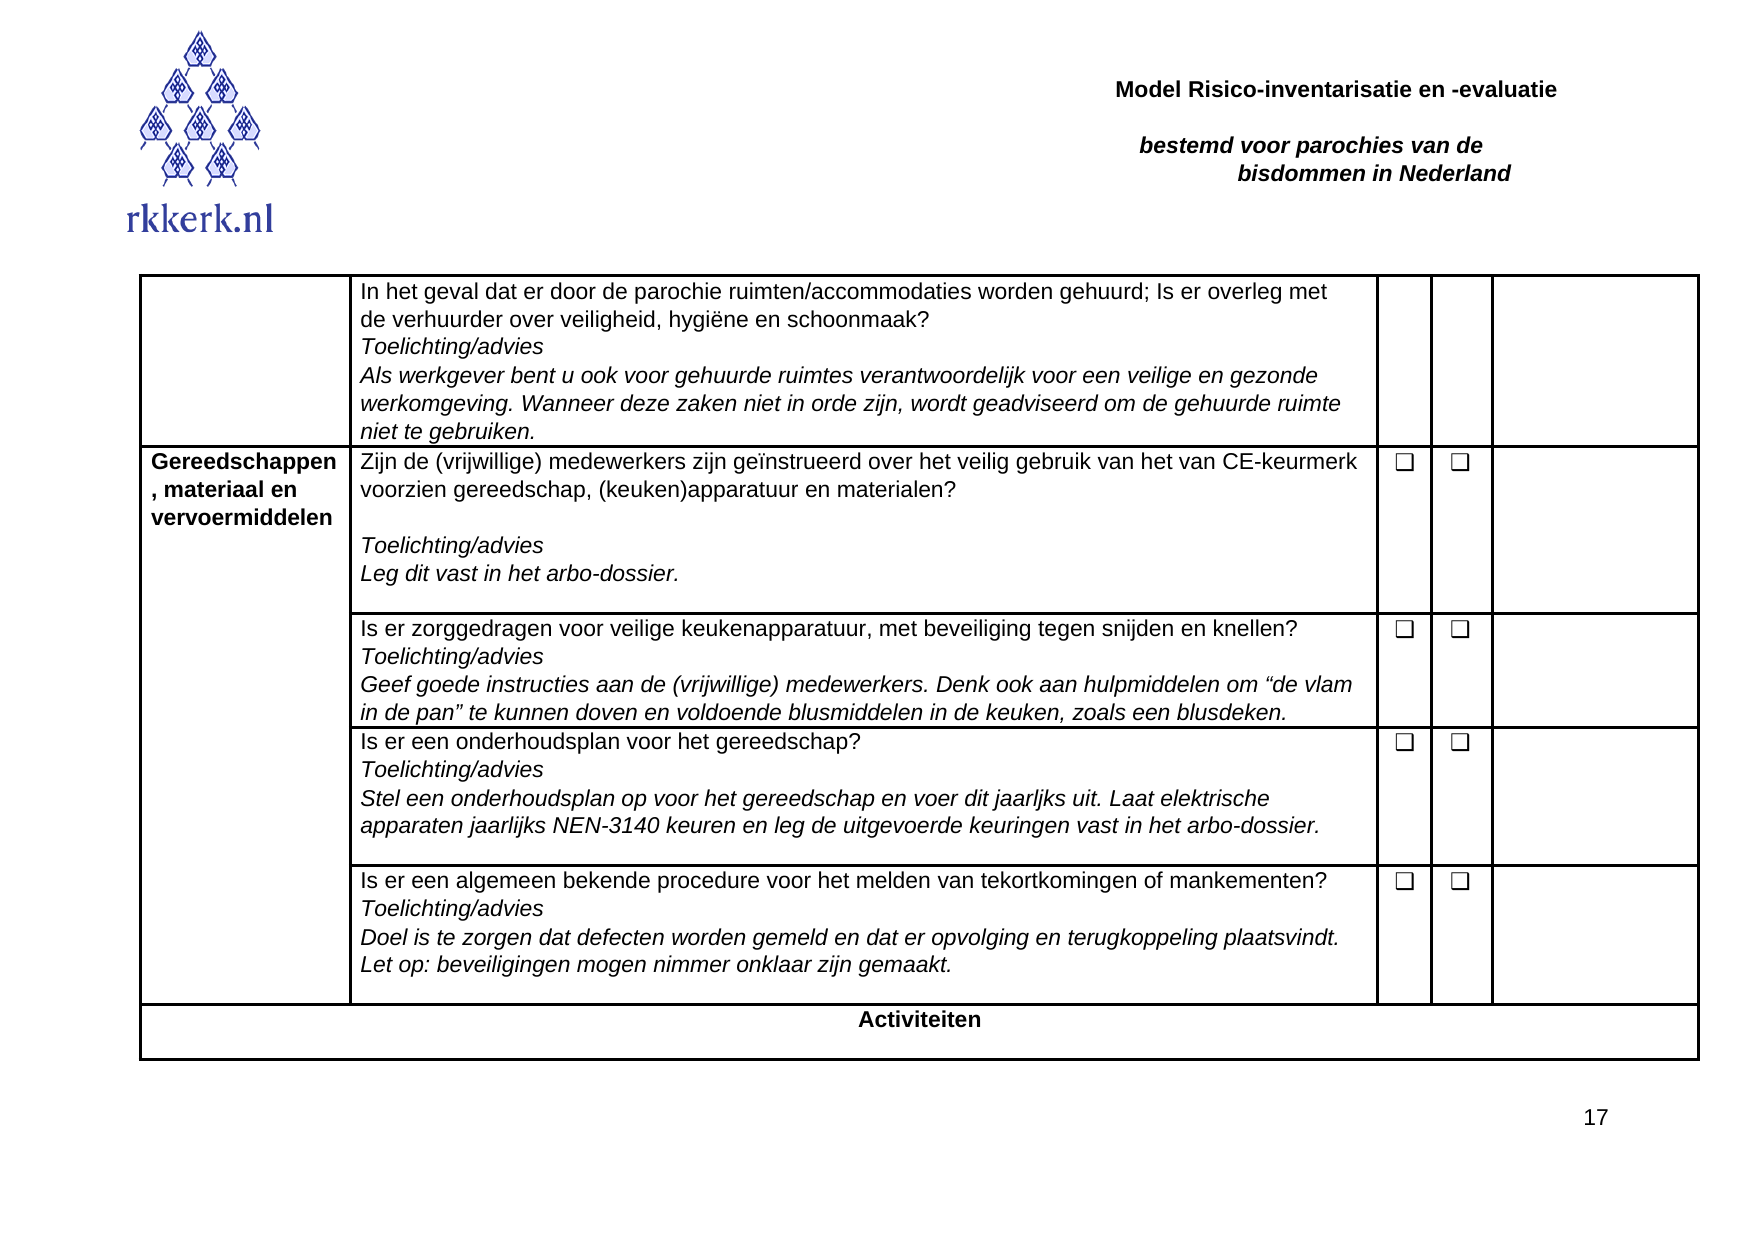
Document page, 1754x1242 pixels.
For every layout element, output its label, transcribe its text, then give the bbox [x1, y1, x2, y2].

table_cell ❑ [1433, 729, 1491, 864]
table_cell Gereedschappen , materiaal en vervoermiddelen [142, 448, 349, 1003]
table_cell ❑ [1433, 615, 1491, 726]
table_cell Is er een algemeen bekende procedure voor het melden van tekortkomingen of mankementen? Toelichting/advies Doel is te zorgen dat defecten worden gemeld en dat er opvolging en terugkoppeling plaatsvindt. Let op: beveiligingen mogen nimmer onklaar zijn gemaakt. [352, 867, 1376, 1003]
table_cell ❑ [1379, 448, 1430, 612]
table_cell [1494, 867, 1697, 1003]
table_cell [1494, 615, 1697, 726]
table_cell ❑ [1379, 867, 1430, 1003]
table_cell Activiteiten [142, 1006, 1697, 1058]
table_cell ❑ [1433, 448, 1491, 612]
table_cell [1494, 448, 1697, 612]
picture [125, 29, 274, 233]
table_cell ❑ [1379, 729, 1430, 864]
table_cell Is er zorggedragen voor veilige keukenapparatuur, met beveiliging tegen snijden en knellen? Toelichting/advies Geef goede instructies aan de (vrijwillige) medewerkers. Denk ook aan hulpmiddelen om “de vlam in de pan” te kunnen doven en voldoende blusmiddelen in de keuken, zoals een blusdeken. [352, 615, 1376, 726]
table_header [1433, 277, 1491, 444]
table_header In het geval dat er door de parochie ruimten/accommodaties worden gehuurd; Is er overleg met de verhuurder over veiligheid, hygiёne en schoonmaak? Toelichting/advies Als werkgever bent u ook voor gehuurde ruimtes verantwoordelijk voor een veilige en gezonde werkomgeving. Wanneer deze zaken niet in orde zijn, wordt geadviseerd om de gehuurde ruimte niet te gebruiken. [352, 277, 1376, 444]
table_header [1494, 277, 1697, 444]
table_cell ❑ [1433, 867, 1491, 1003]
table_cell [1494, 729, 1697, 864]
table_header [1379, 277, 1430, 444]
table_cell ❑ [1379, 615, 1430, 726]
table_header [142, 277, 349, 444]
table_cell Is er een onderhoudsplan voor het gereedschap? Toelichting/advies Stel een onderhoudsplan op voor het gereedschap en voer dit jaarljks uit. Laat elektrische apparaten jaarlijks NEN-3140 keuren en leg de uitgevoerde keuringen vast in het arbo-dossier. [352, 729, 1376, 864]
table_cell Zijn de (vrijwillige) medewerkers zijn geïnstrueerd over het veilig gebruik van het van CE-keurmerk voorzien gereedschap, (keuken)apparatuur en materialen? Toelichting/advies Leg dit vast in het arbo-dossier. [352, 448, 1376, 612]
